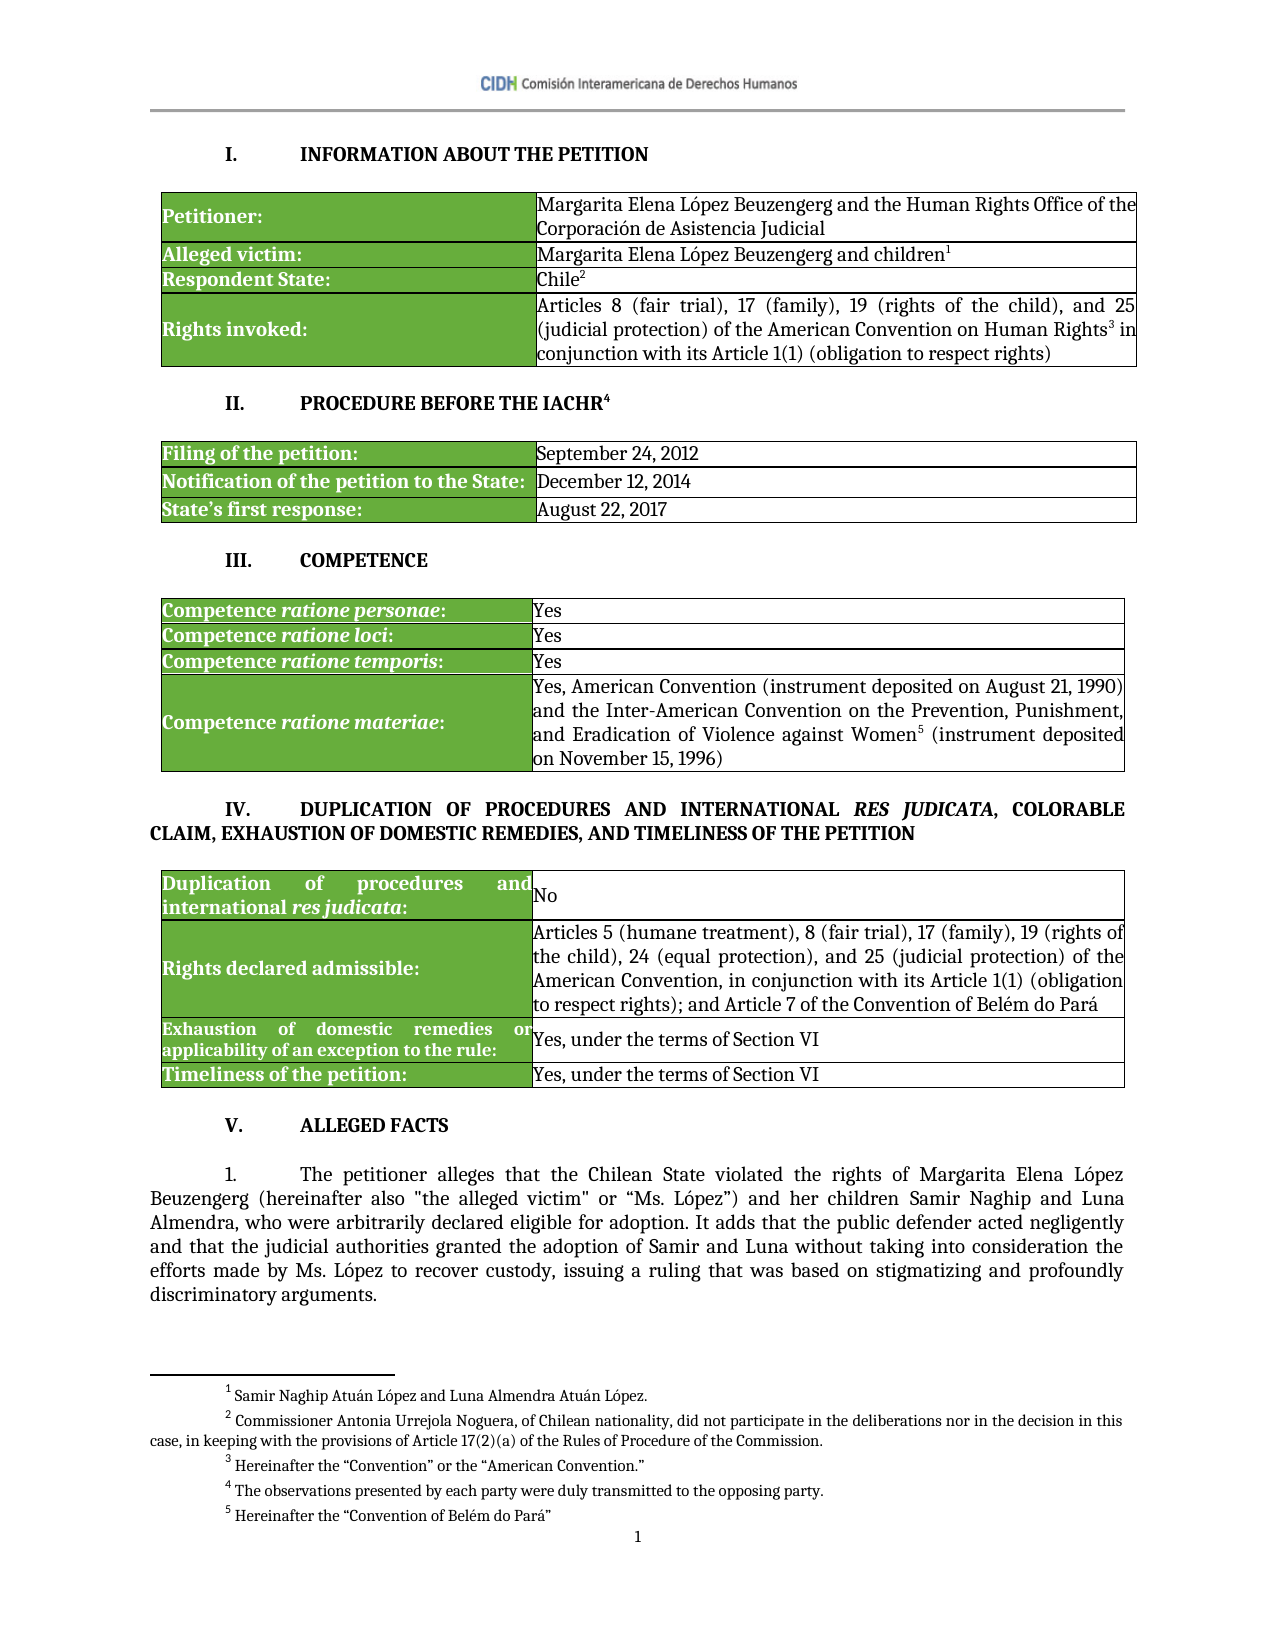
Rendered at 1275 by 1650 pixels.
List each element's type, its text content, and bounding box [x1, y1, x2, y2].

table_cell Articles 5 (humane treatment), 8 (fair trial), 17 (family), 19 (rights of the child), 24 (equal protection), and 25 (judicial protection) of the American Convention, in conjunction with its Article 1(1) (obligation to respect rights); and Article 7 of the Convention of Belém do Pará [533, 921, 1124, 1017]
list The petitioner alleges that the Chilean State violated the rights of Margarita Elena López Beuzengerg (hereinafter also "the alleged victim" or “Ms. López”) and her children Samir Naghip and Luna Almendra, who were arbitrarily declared eligible for adoption. It adds that the public defender acted negligently and that the judicial authorities granted the adoption of Samir and Luna without taking into consideration the efforts made by Ms. López to recover custody, issuing a ruling that was based on stigmatizing and profoundly discriminatory arguments. [150, 1162, 1125, 1306]
table_cell Rights declared admissible: [162, 921, 532, 1017]
table_cell December 12, 2014 [537, 468, 1136, 496]
text V. ALLEGED FACTS [150, 1113, 1125, 1137]
text III. COMPETENCE [150, 548, 1125, 572]
table_header September 24, 2012 [537, 442, 1136, 466]
picture [475, 75, 800, 93]
table_cell Articles 8 (fair trial), 17 (family), 19 (rights of the child), and 25 (judicial protection) of the American Convention on Human Rights in conjunction with its Article 1(1) (obligation to respect rights) [537, 294, 1136, 366]
table_cell Yes, under the terms of Section VI [533, 1063, 1124, 1087]
table_cell Yes [533, 624, 1124, 648]
table_cell Competence ratione materiae: [162, 675, 532, 771]
table_header No [533, 871, 1124, 919]
text II. PROCEDURE BEFORE THE IACHR [150, 392, 1125, 416]
table_cell Notification of the petition to the State: [162, 468, 536, 496]
table_cell Chile [537, 268, 1136, 292]
table_cell August 22, 2017 [537, 498, 1136, 522]
table_header Filing of the petition: [162, 442, 536, 466]
table_header Margarita Elena López Beuzengerg and the Human Rights Office of the Corporación de Asistencia Judicial [537, 193, 1136, 241]
table_cell State’s first response: [162, 498, 536, 522]
table_header Yes [533, 599, 1124, 622]
table_cell Exhaustion of domestic remedies or applicability of an exception to the rule: [162, 1018, 532, 1061]
table_cell Respondent State: [162, 268, 536, 292]
table_cell Rights invoked: [162, 294, 536, 366]
table_cell Margarita Elena López Beuzengerg and children [537, 243, 1136, 267]
table_header Competence ratione personae: [162, 599, 532, 622]
text I. INFORMATION ABOUT THE PETITION [150, 143, 1125, 167]
table_cell Competence ratione loci: [162, 624, 532, 648]
table_cell Yes, under the terms of Section VI [533, 1018, 1124, 1061]
table_header Petitioner: [162, 193, 536, 241]
text IV. DUPLICATION OF PROCEDURES AND INTERNATIONAL RES JUDICATA, COLORABLE CLAIM, EXHAUSTION OF DOMESTIC REMEDIES, AND TIMELINESS OF THE PETITION [150, 797, 1125, 845]
table_cell Yes, American Convention (instrument deposited on August 21, 1990) and the Inter-American Convention on the Prevention, Punishment, and Eradication of Violence against Women (instrument deposited on November 15, 1996) [533, 675, 1124, 771]
table_cell : [162, 243, 536, 267]
table_cell Competence ratione temporis: [162, 650, 532, 673]
table_cell Timeliness of the petition: [162, 1063, 532, 1087]
table_cell Yes [533, 650, 1124, 673]
table_header Duplication of procedures and international res judicata: [162, 871, 532, 919]
